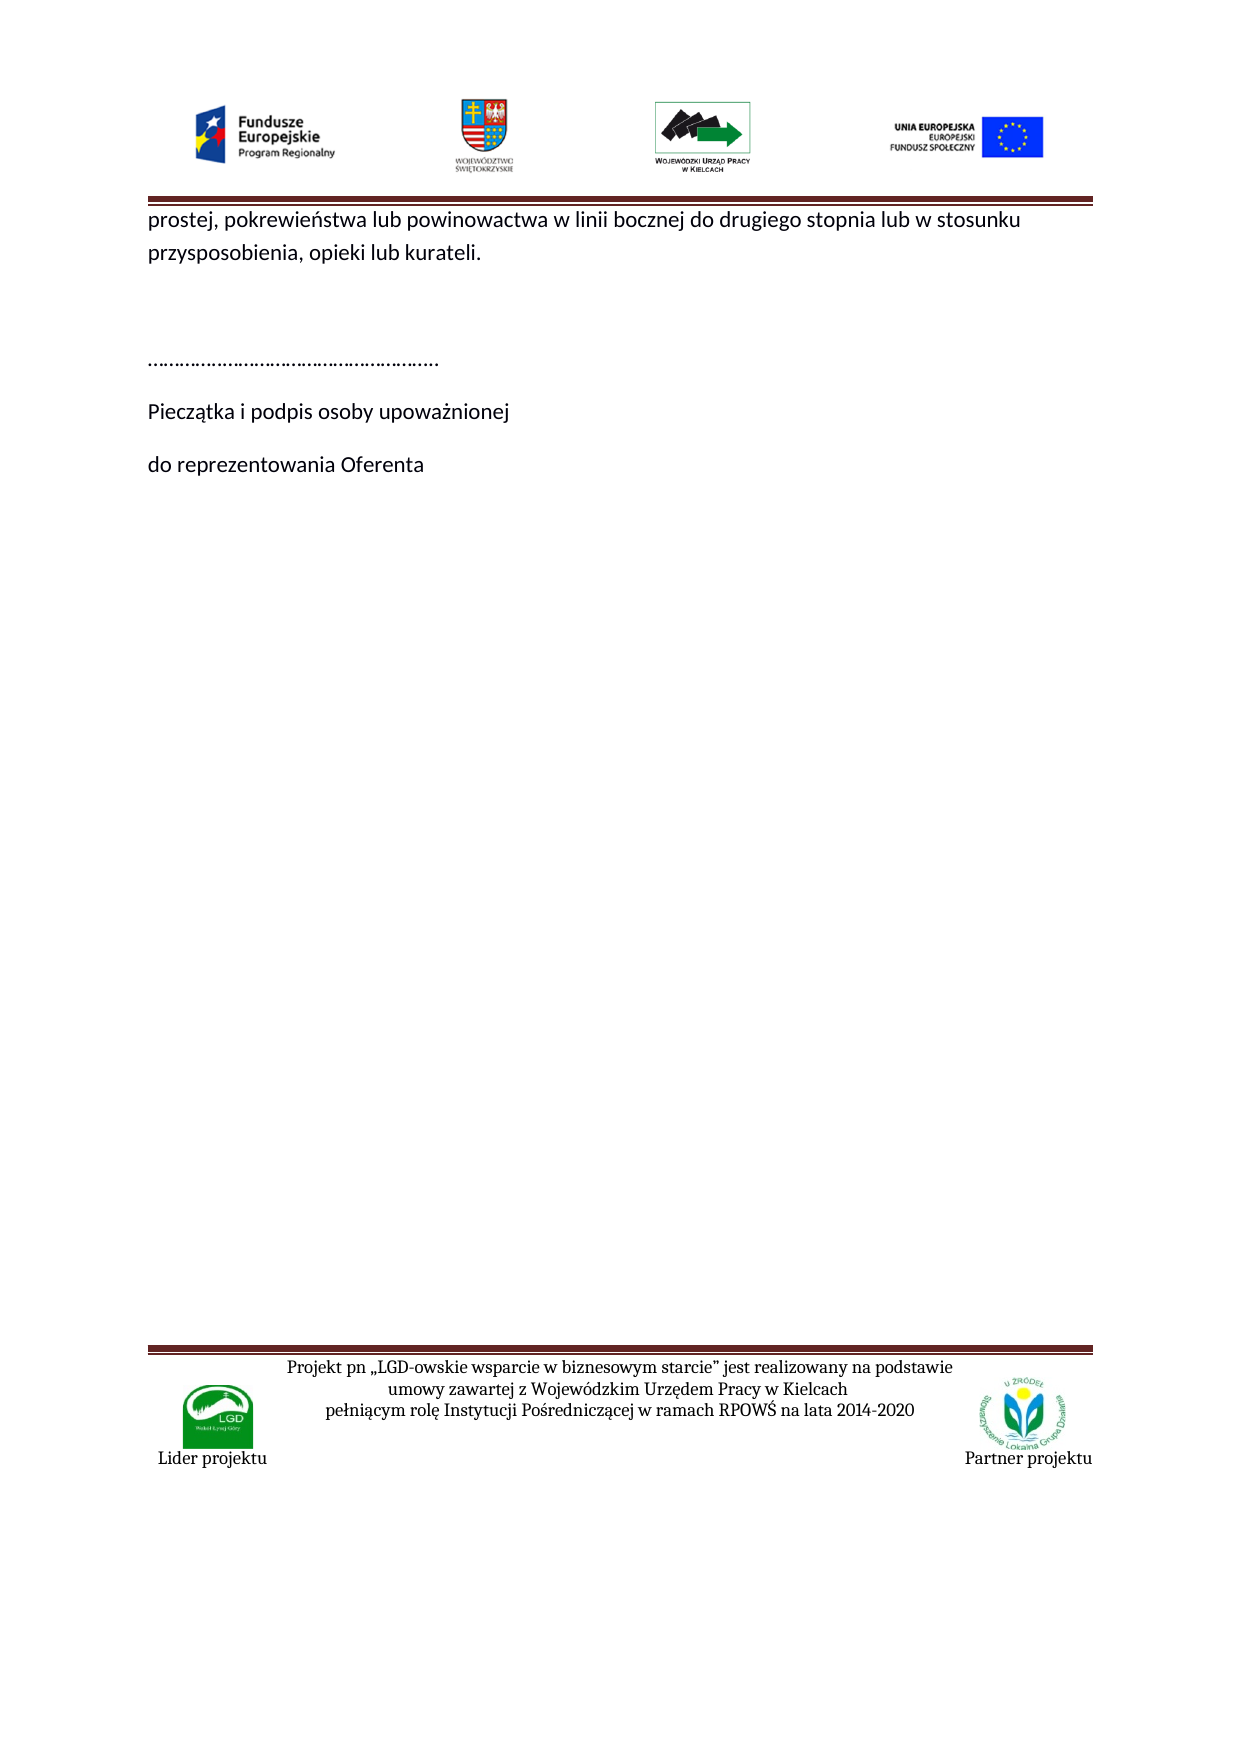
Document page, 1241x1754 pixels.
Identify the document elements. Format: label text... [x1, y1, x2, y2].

text …………..………………………………….. [148, 344, 1093, 372]
picture [147, 73, 1093, 194]
text Pieczątka i podpis osoby upoważnionej [148, 397, 1093, 425]
picture [979, 1377, 1066, 1450]
picture [182, 1385, 254, 1449]
text do reprezentowania Oferenta [148, 450, 1093, 478]
